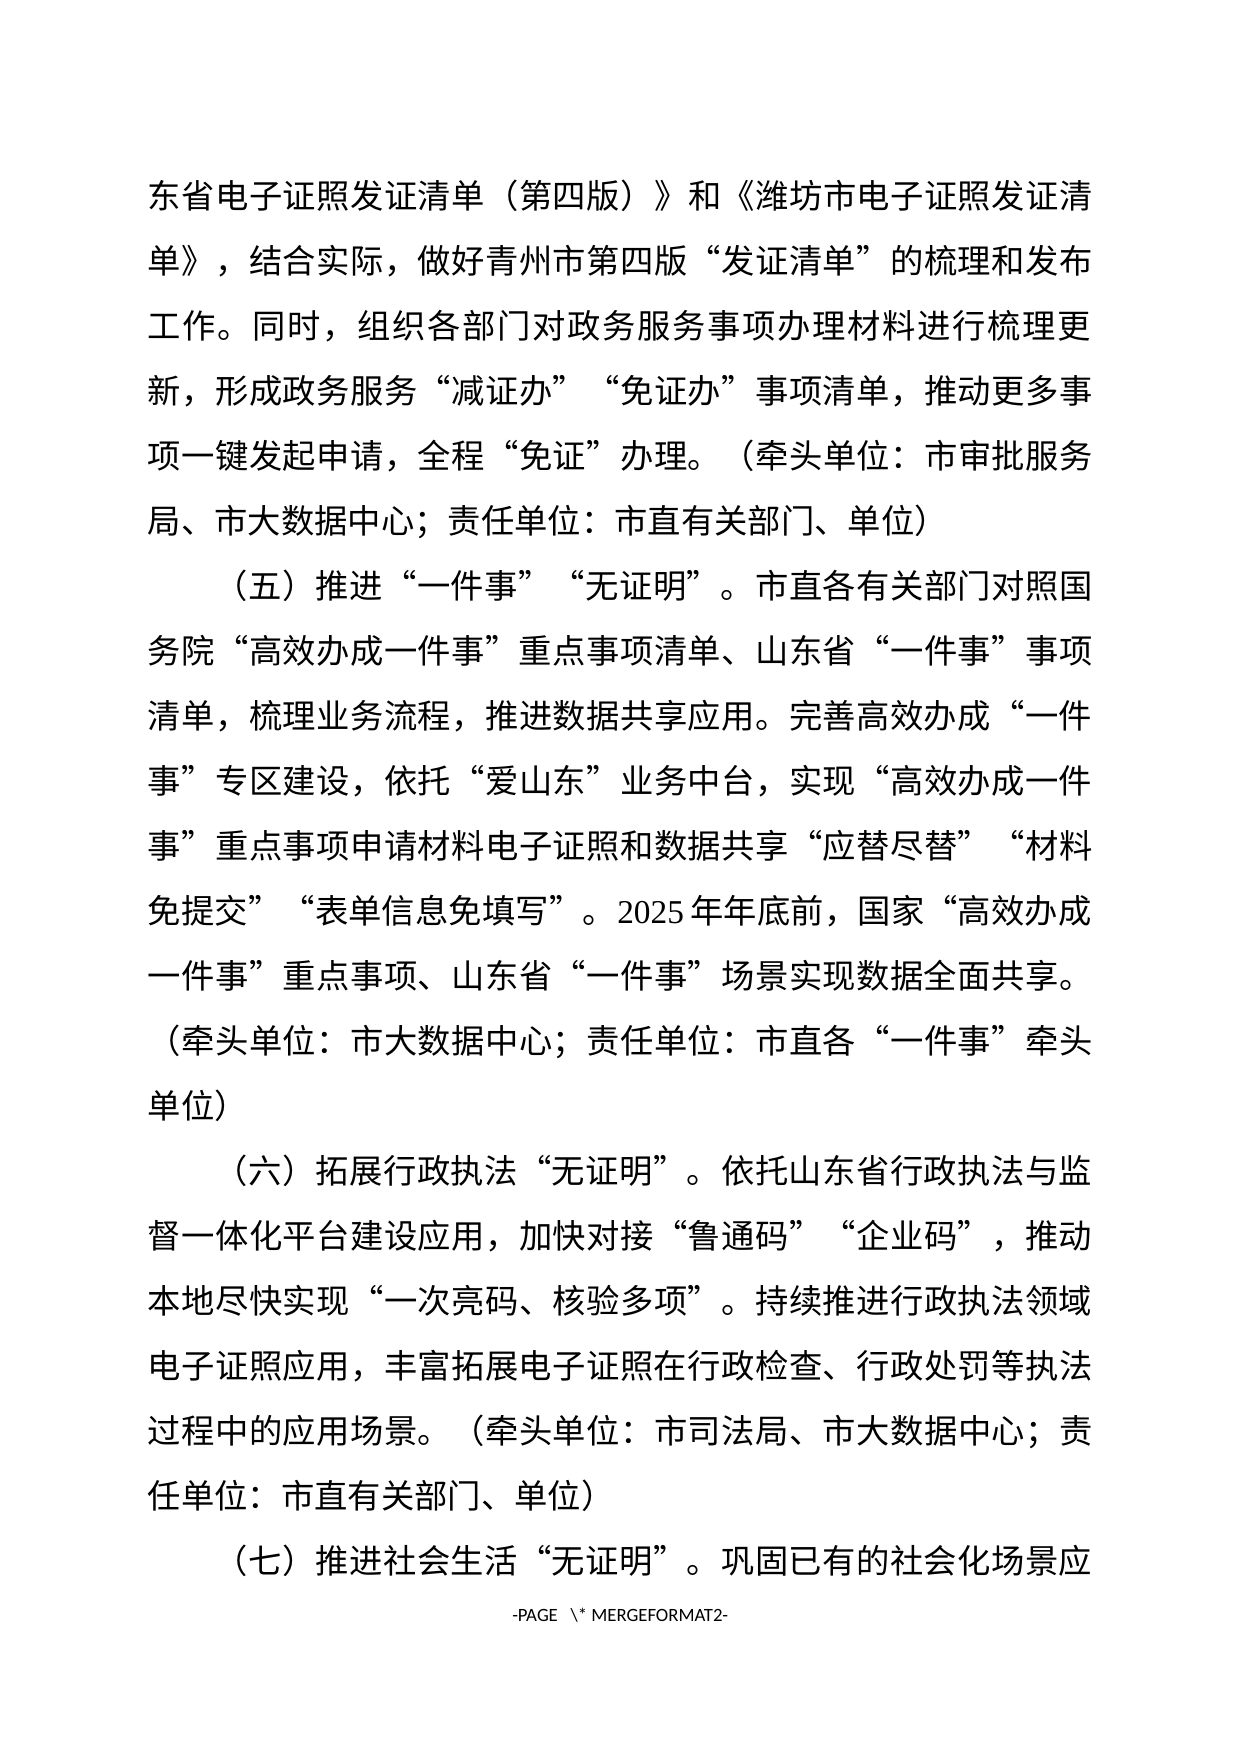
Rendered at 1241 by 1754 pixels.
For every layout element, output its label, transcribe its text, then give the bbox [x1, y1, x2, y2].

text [148, 162, 1093, 552]
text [148, 1527, 1093, 1592]
text （五）推进“一件事”“无证明”。市直各有关部门对照国务院“高效办成一件事”重点事项清单、山东省“一件事”事项清单，梳理业务流程，推进数据共享应用。完善高效办成“一件事”专区建设，依托“爱山东”业务中台，实现“高效办成一件事”重点事项申请材料电子证照和数据共享“应替尽替”“材料免提交”“表单信息免填写”。2025年年底前，国家“高效办成一件事”重点事项、山东省“一件事”场景实现数据全面共享。（牵头单位：市大数据中心；责任单位：市直各“一件事”牵头单位） [148, 552, 1093, 1137]
text （六）拓展行政执法“无证明”。依托山东省行政执法与监督一体化平台建设应用，加快对接“鲁通码”“企业码”，推动本地尽快实现“一次亮码、核验多项”。持续推进行政执法领域电子证照应用，丰富拓展电子证照在行政检查、行政处罚等执法过程中的应用场景。（牵头单位：市司法局、市大数据中心；责任单位：市直有关部门、单位） [148, 1137, 1093, 1527]
